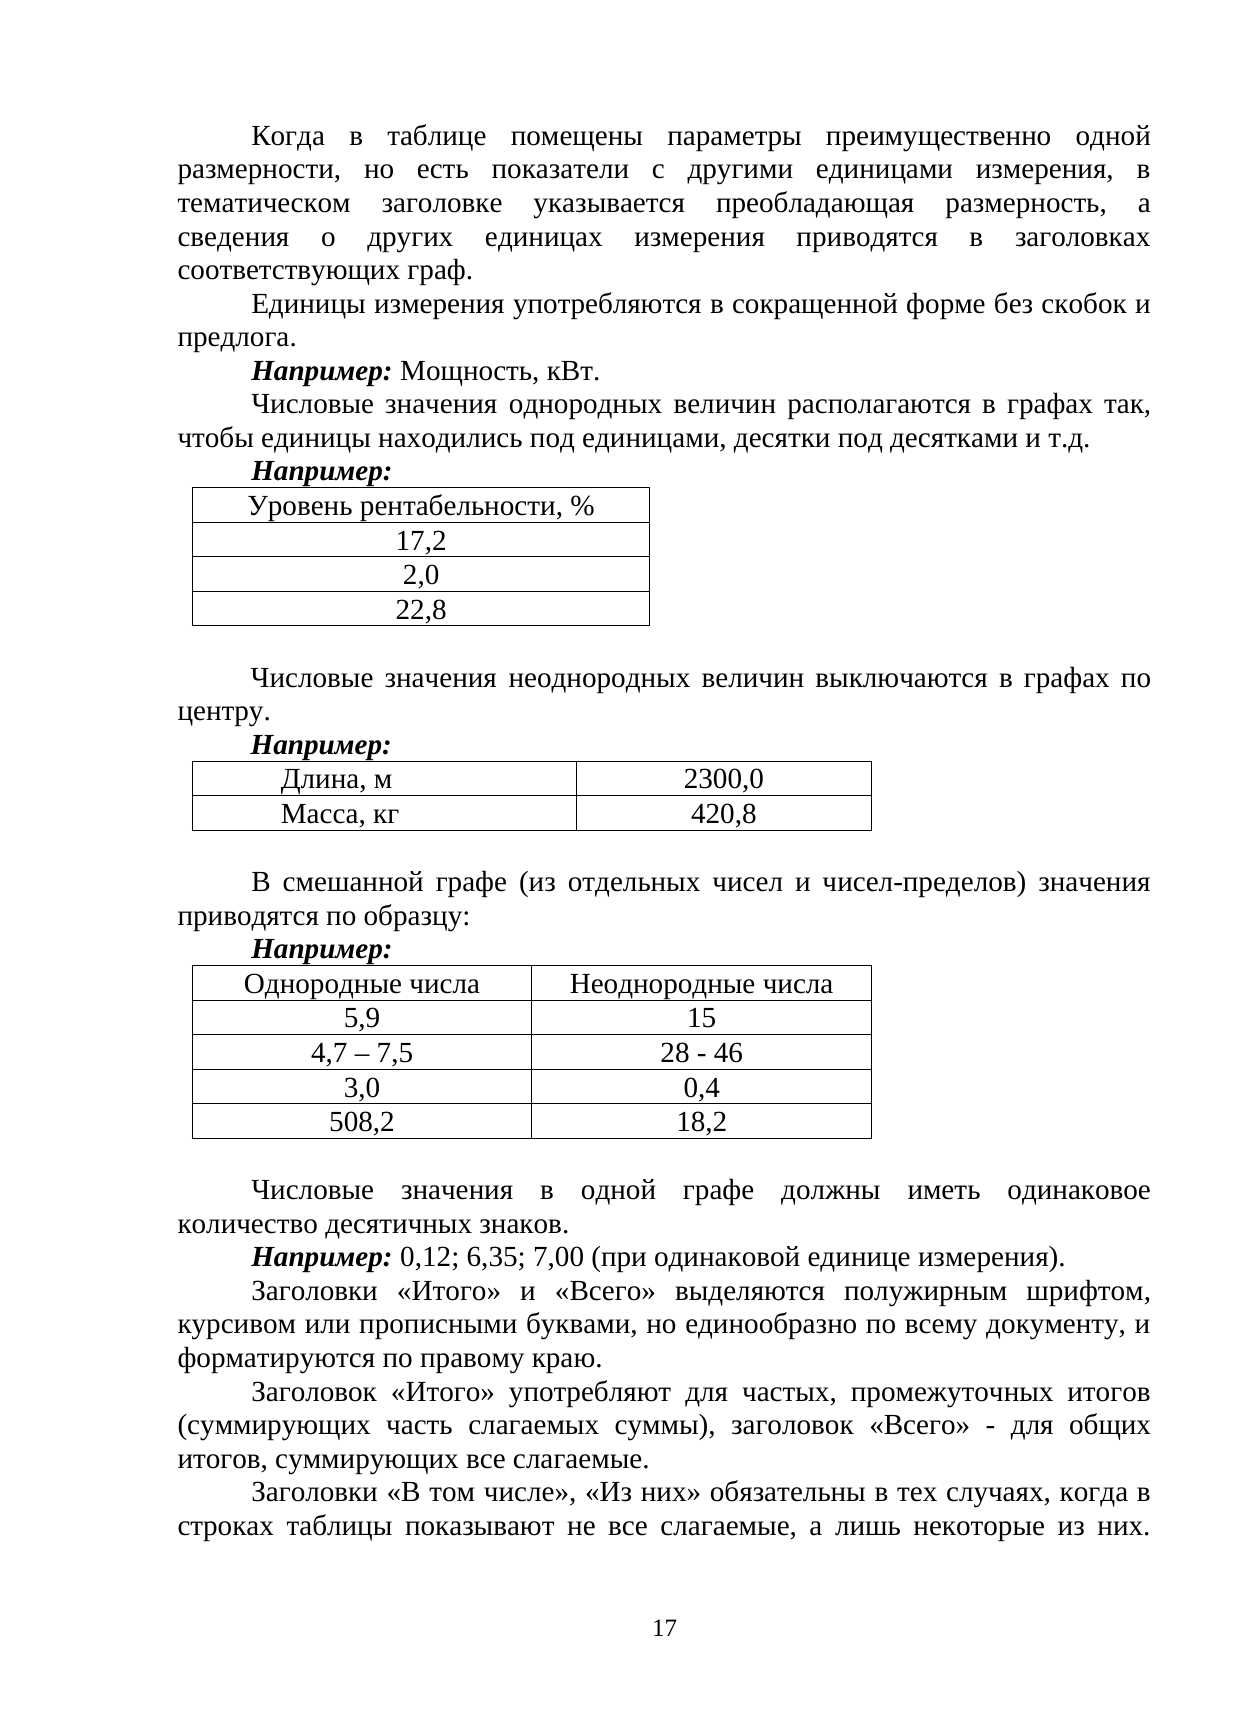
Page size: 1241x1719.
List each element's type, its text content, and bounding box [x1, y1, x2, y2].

table_cell 3,0 [193, 1070, 531, 1103]
table_cell 22,8 [193, 592, 649, 625]
text Например: [177, 453, 1152, 487]
text Единицы измерения употребляются в сокращенной форме без скобок и предлога. [177, 286, 1152, 353]
table_header Неоднородные числа [532, 966, 871, 999]
table_cell 508,2 [193, 1104, 531, 1138]
table_cell 2,0 [193, 557, 649, 591]
table_cell 15 [532, 1001, 871, 1034]
text Например: [177, 727, 1152, 761]
table_cell 0,4 [532, 1070, 871, 1103]
table_cell 5,9 [193, 1001, 531, 1034]
table_header 2300,0 [577, 762, 871, 795]
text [177, 1474, 1152, 1541]
text Числовые значения в одной графе должны иметь одинаковое количество десятичных знаков. [177, 1172, 1152, 1239]
table_cell 420,8 [577, 796, 871, 830]
table_cell Масса, кг [193, 796, 576, 830]
text Когда в таблице помещены параметры преимущественно одной размерности, но есть показатели с другими единицами измерения, в тематическом заголовке указывается преобладающая размерность, а сведения о других единицах измерения приводятся в заголовках соответствующих граф. [177, 118, 1152, 286]
text Например: Мощность, кВт. [177, 353, 1152, 386]
text Числовые значения однородных величин располагаются в графах так, чтобы единицы находились под единицами, десятки под десятками и т.д. [177, 386, 1152, 453]
text Заголовок «Итого» употребляют для частых, промежуточных итогов (суммирующих часть слагаемых суммы), заголовок «Всего» - для общих итогов, суммирующих все слагаемые. [177, 1374, 1152, 1474]
table_cell 4,7 – 7,5 [193, 1035, 531, 1069]
table_cell 17,2 [193, 523, 649, 556]
text Например: [177, 931, 1152, 965]
text Заголовки «Итого» и «Всего» выделяются полужирным шрифтом, курсивом или прописными буквами, но единообразно по всему документу, и форматируются по правому краю. [177, 1273, 1152, 1374]
table_header Длина, м [193, 762, 576, 795]
table_cell 18,2 [532, 1104, 871, 1138]
table_header Однородные числа [193, 966, 531, 999]
text Числовые значения неоднородных величин выключаются в графах по центру. [177, 660, 1152, 727]
text Например: 0,12; 6,35; 7,00 (при одинаковой единице измерения). [177, 1239, 1152, 1273]
table_header Уровень рентабельности, % [193, 488, 649, 522]
table_cell 28 - 46 [532, 1035, 871, 1069]
text В смешанной графе (из отдельных чисел и чисел-пределов) значения приводятся по образцу: [177, 864, 1152, 931]
